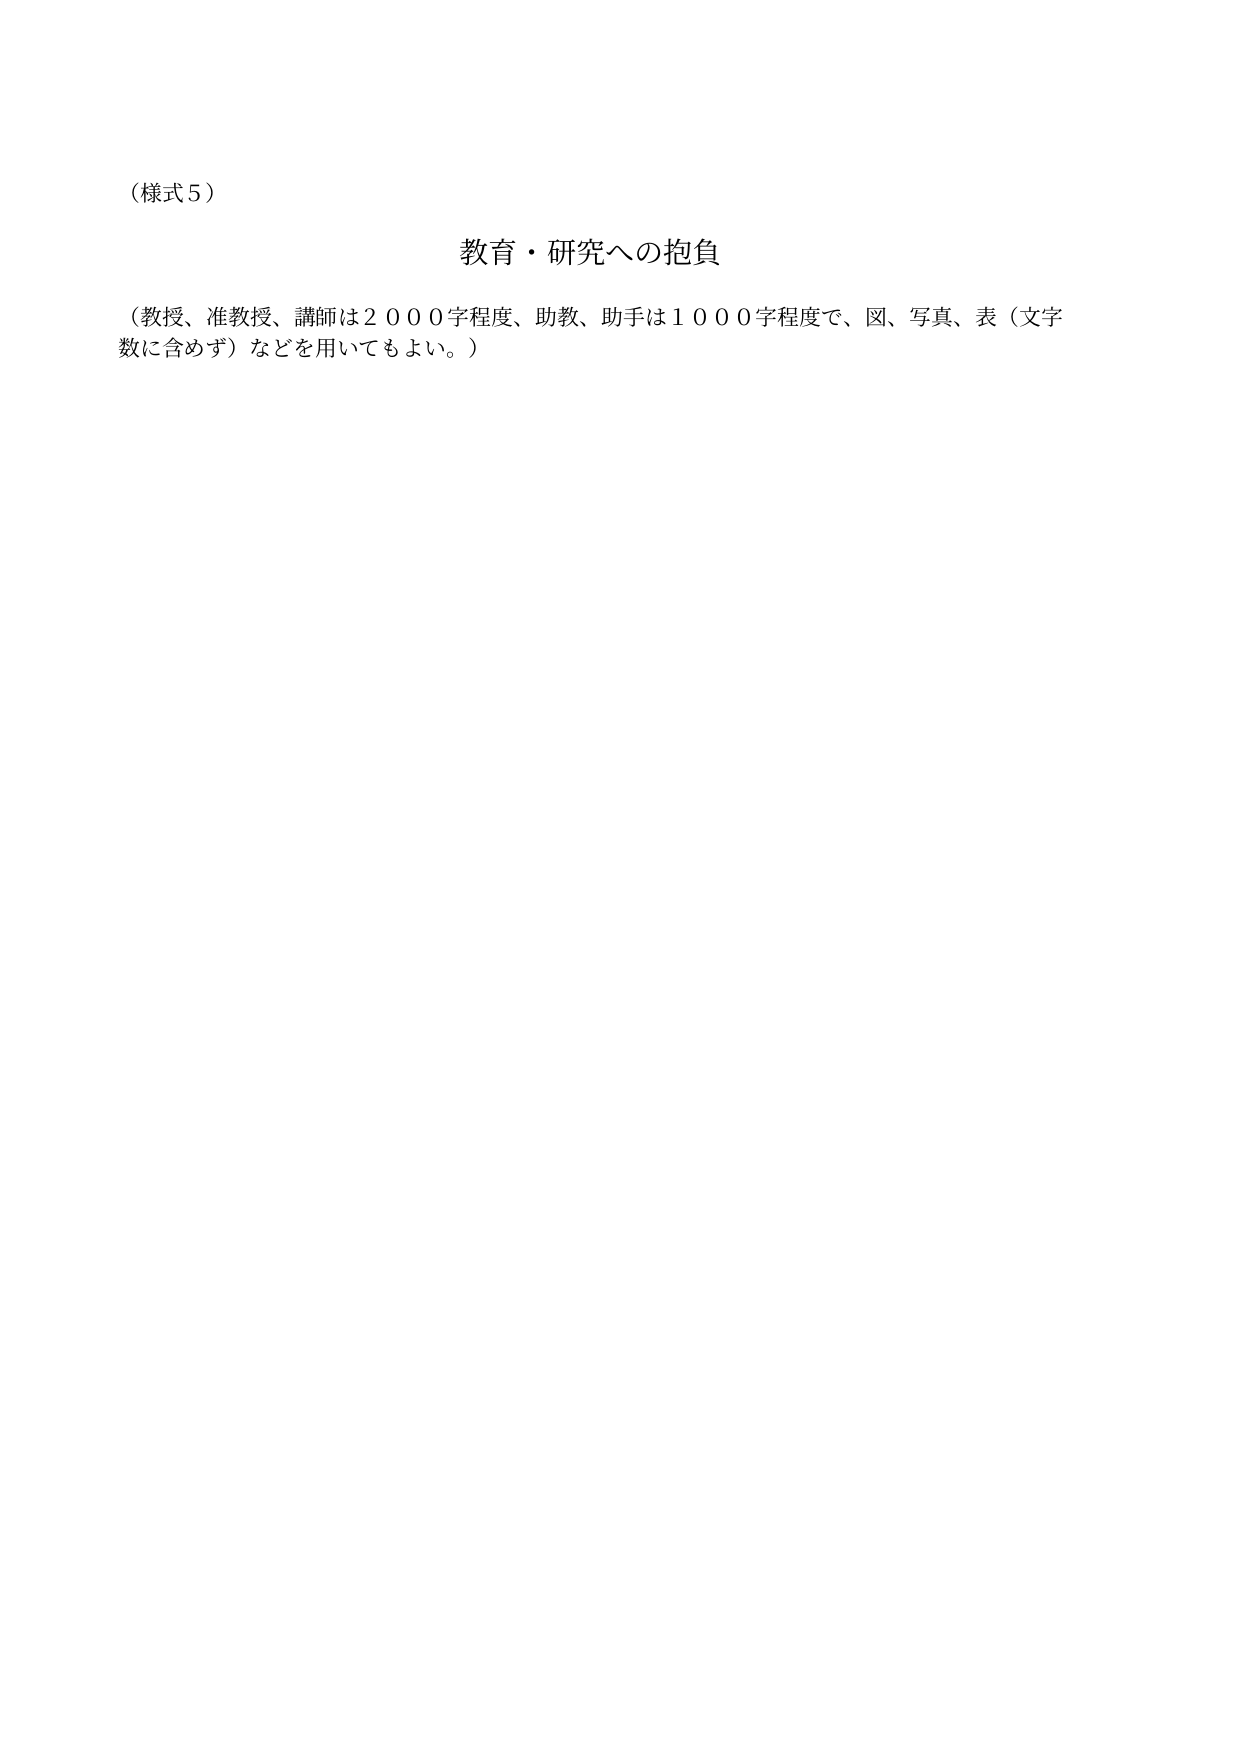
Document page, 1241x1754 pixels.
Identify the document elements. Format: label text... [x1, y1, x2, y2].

text （教授、准教授、講師は２０００字程度、助教、助手は１０００字程度で、図、写真、表（文字数に含めず）などを用いてもよい。） [118, 301, 1063, 362]
text （様式５） [118, 177, 1063, 208]
text 教育・研究への抱負 [118, 239, 1063, 270]
